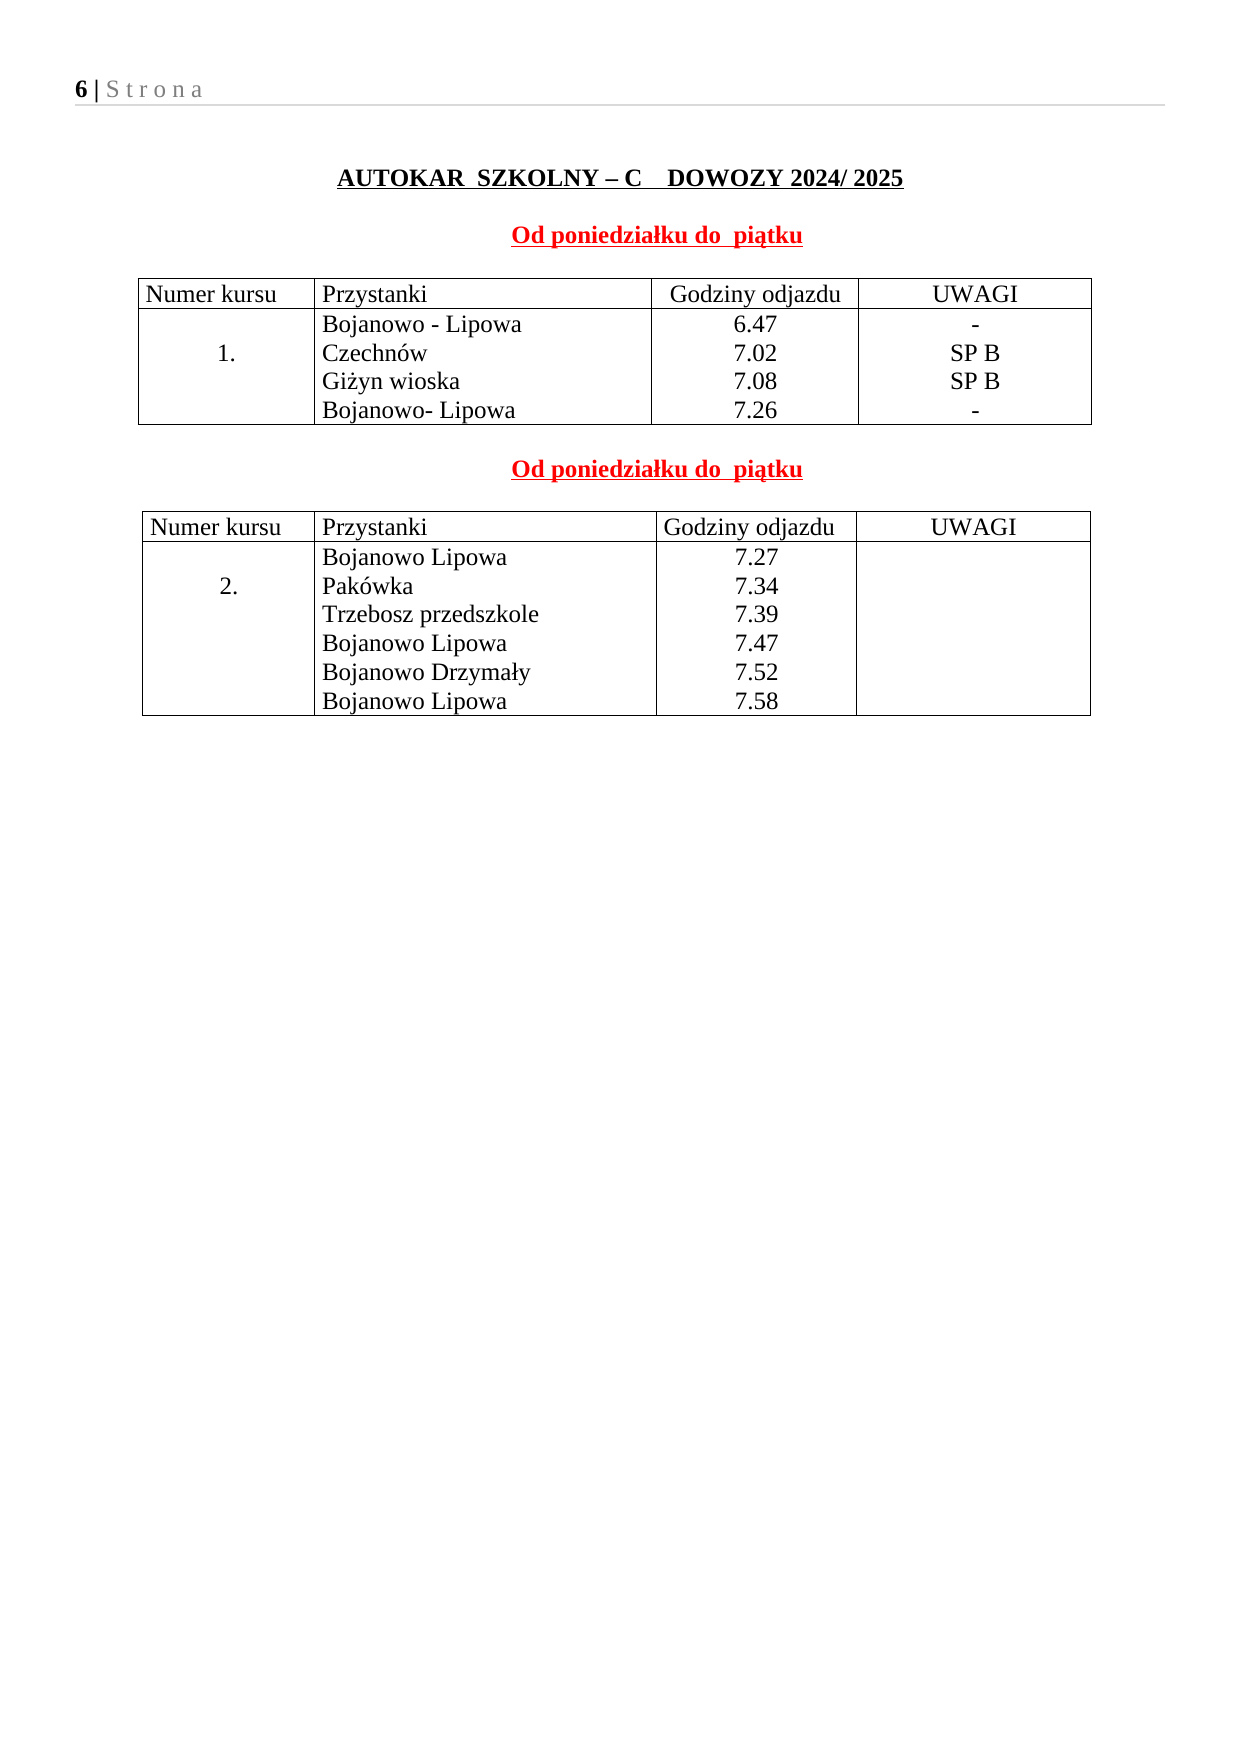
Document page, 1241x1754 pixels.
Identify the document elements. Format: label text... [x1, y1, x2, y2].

table_cell [857, 542, 1090, 714]
table_cell Bojanowo - Lipowa Czechnów Giżyn wioska Bojanowo- Lipowa [315, 309, 651, 424]
table_cell 6.47 7.02 7.08 7.26 [652, 309, 858, 424]
text Od poniedziałku do piątku [75, 454, 1165, 482]
table_header Godziny odjazdu [657, 512, 856, 541]
table_header UWAGI [859, 279, 1091, 308]
table_cell 1. [139, 309, 314, 424]
table_cell 7.27 7.34 7.39 7.47 7.52 7.58 [657, 542, 856, 714]
table_cell - SP B SP B - [859, 309, 1091, 424]
table_header UWAGI [857, 512, 1090, 541]
table_header Przystanki [315, 279, 651, 308]
table_header Numer kursu [139, 279, 314, 308]
subtitle AUTOKAR SZKOLNY – C DOWOZY 2024/ 2025 [75, 163, 1165, 192]
table_cell 2. [143, 542, 314, 714]
table_cell Bojanowo Lipowa Pakówka Trzebosz przedszkole Bojanowo Lipowa Bojanowo Drzymały Bojanowo Lipowa [315, 542, 656, 714]
table_header Numer kursu [143, 512, 314, 541]
table_header Godziny odjazdu [652, 279, 858, 308]
text Od poniedziałku do piątku [75, 221, 1165, 249]
table_header Przystanki [315, 512, 656, 541]
